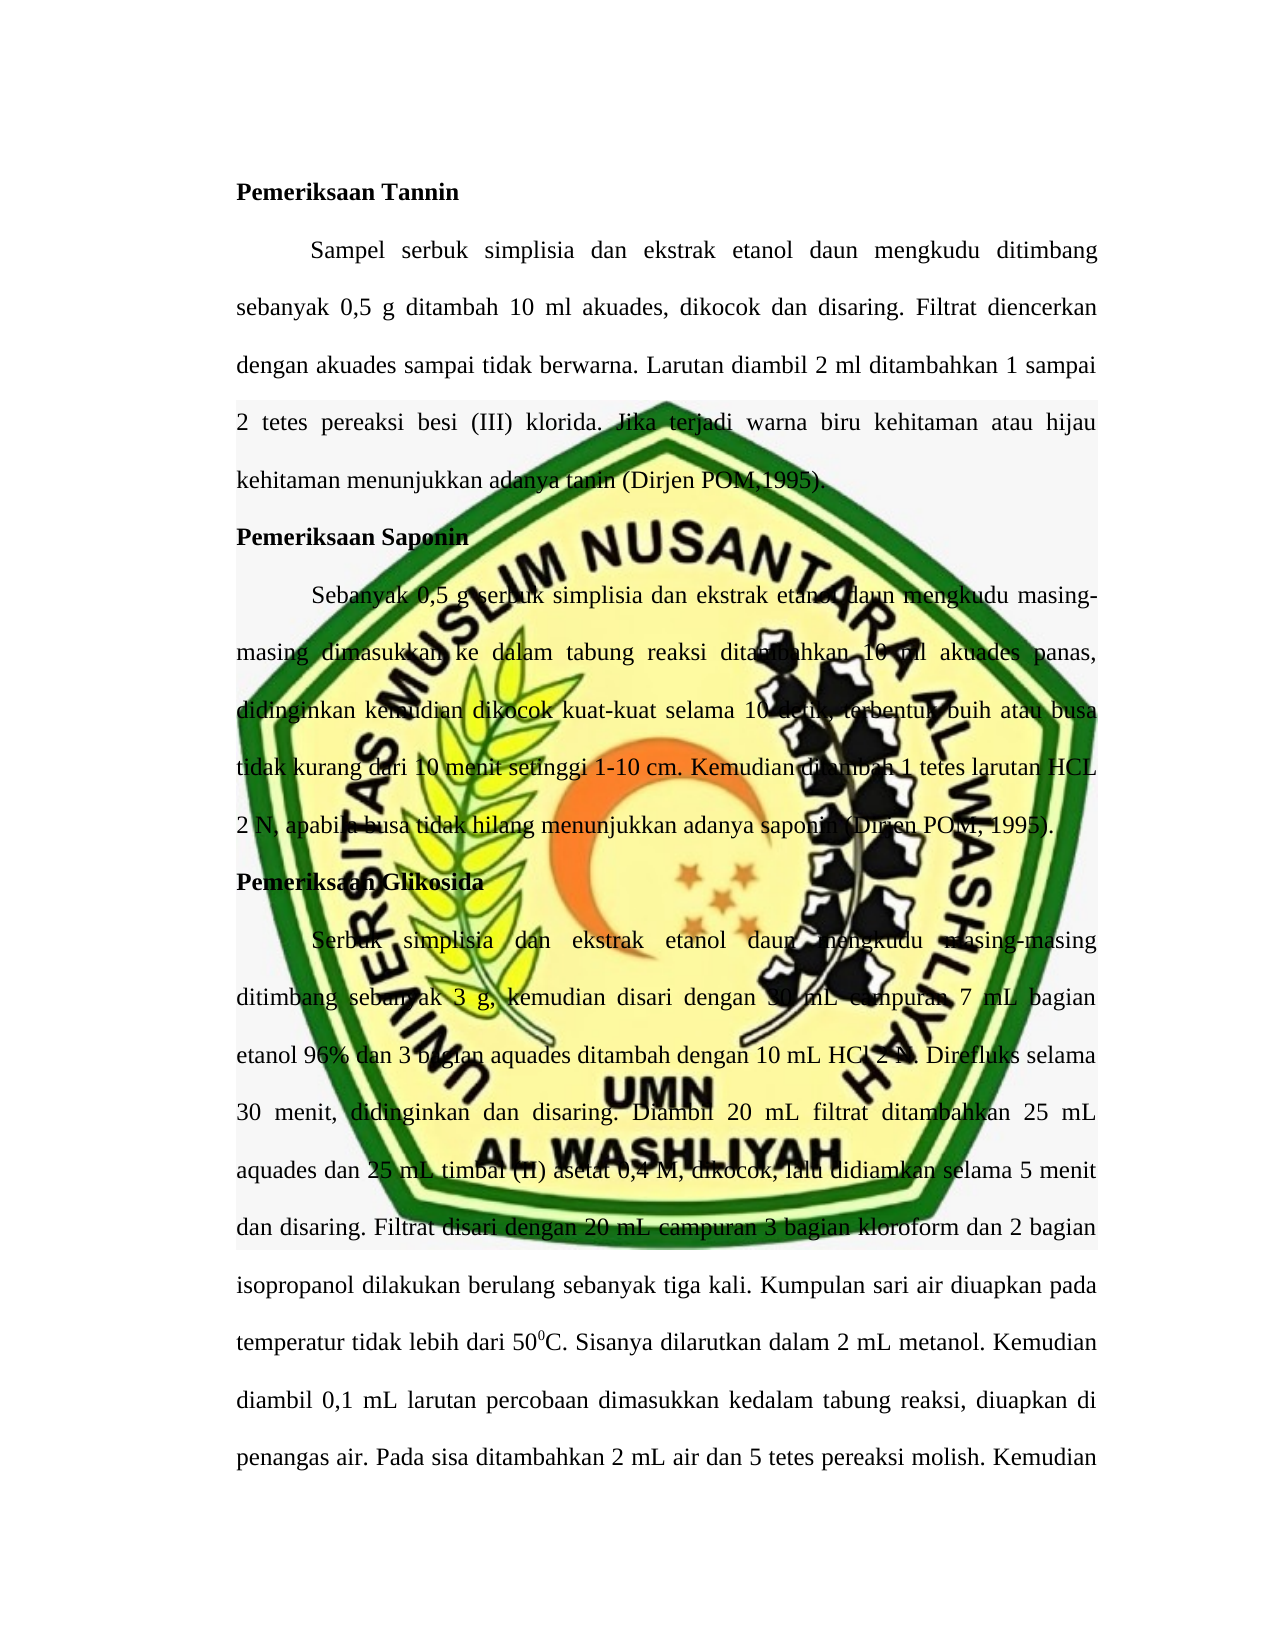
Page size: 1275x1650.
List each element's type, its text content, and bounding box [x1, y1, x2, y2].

subtitle Pemeriksaan Glikosida [236, 867, 1098, 896]
picture [236, 838, 1098, 867]
text Sampel serbuk simplisia dan ekstrak etanol daun mengkudu ditimbang sebanyak 0,5 g ditambah 10 ml akuades, dikocok dan disaring. Filtrat diencerkan dengan akuades sampai tidak berwarna. Larutan diambil 2 ml ditambahkan 1 sampai 2 tetes pereaksi besi (III) klorida. Jika terjadi warna biru kehitaman atau hijau kehitaman menunjukkan adanya tanin (Dirjen POM,1995). [236, 235, 1098, 493]
subtitle Pemeriksaan Tannin [236, 177, 1098, 206]
picture [236, 493, 1098, 522]
picture [236, 896, 1098, 1250]
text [236, 925, 1097, 1471]
picture [236, 551, 1098, 580]
text Sebanyak 0,5 g serbuk simplisia dan ekstrak etanol daun mengkudu masing-masing dimasukkan ke dalam tabung reaksi ditambahkan 10 ml akuades panas, didinginkan kemudian dikocok kuat-kuat selama 10 detik, terbentuk buih atau busa tidak kurang dari 10 menit setinggi 1-10 cm. Kemudian ditambah 1 tetes larutan HCL 2 N, apabila busa tidak hilang menunjukkan adanya saponin (Dirjen POM, 1995). [236, 580, 1098, 838]
subtitle Pemeriksaan Saponin [236, 522, 1098, 551]
